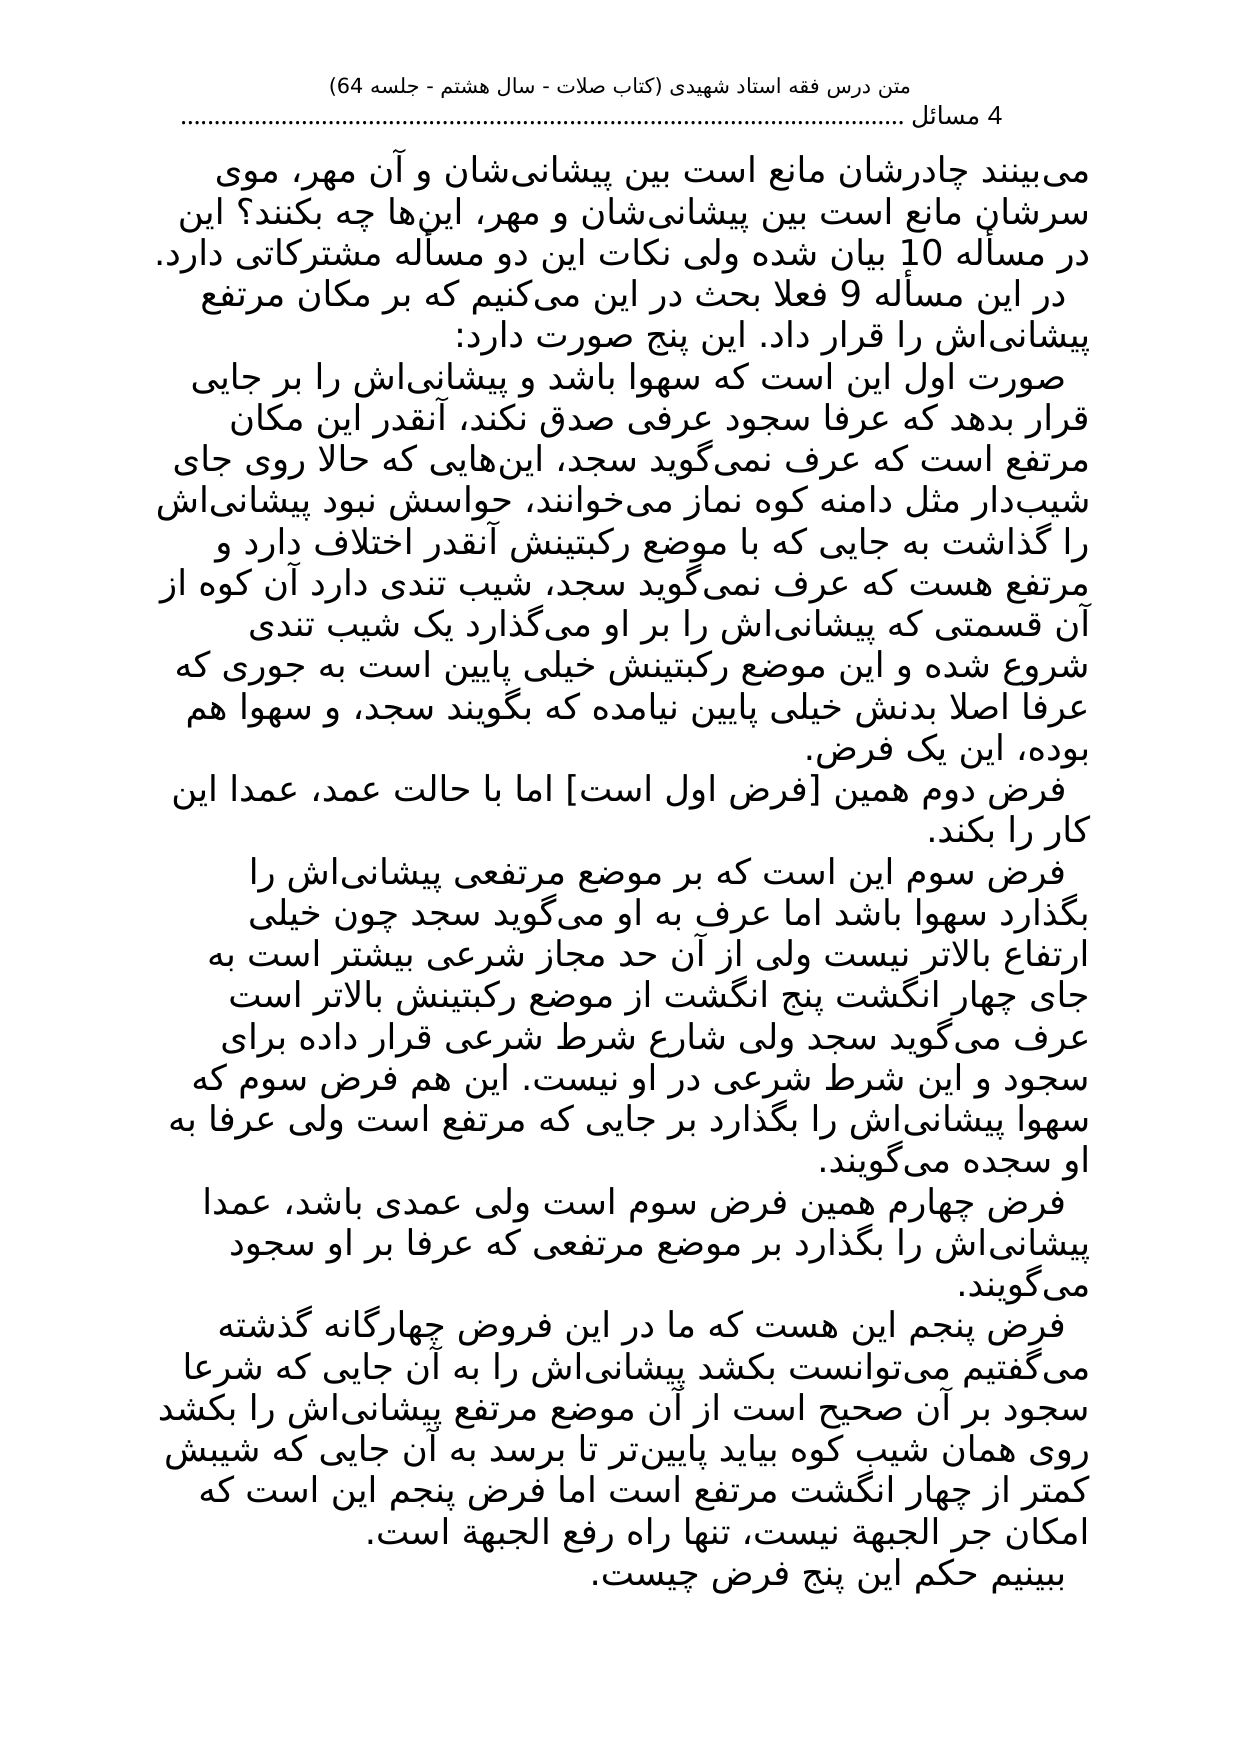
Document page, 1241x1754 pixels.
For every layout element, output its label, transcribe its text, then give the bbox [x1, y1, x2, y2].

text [150, 150, 1090, 274]
text فرض چهارم همین فرض سوم است ولی عمدی باشد، عمدا پیشانی‌اش را بگذارد بر موضع مرتفعی که عرفا بر او سجود می‌‌گویند. [150, 1181, 1090, 1305]
text فرض پنجم این هست که ما در این فروض چهارگانه گذشته می‌‌گفتیم می‌‌توانست بکشد پیشانی‌اش را به آن جایی که شرعا سجود بر آن صحیح است از آن موضع مرتفع پیشانی‌اش را بکشد روی همان شیب کوه بیاید پایین‌تر تا برسد به آن جایی که شیبش کمتر از چهار انگشت مرتفع است اما فرض پنجم این است که امکان جر الجبهة نیست، تنها راه رفع الجبهة است. [150, 1305, 1090, 1552]
text فرض سوم این است که بر موضع مرتفعی پیشانی‌اش را بگذارد سهوا باشد اما عرف به او می‌‌گوید سجد چون خیلی ارتفاع بالاتر نیست ولی از آن حد مجاز شرعی بیشتر است به جای چهار انگشت پنج انگشت از موضع رکبتینش بالاتر است عرف می‌‌گوید سجد ولی شارع شرط شرعی قرار داده برای سجود و این شرط شرعی در او نیست. این هم فرض سوم که سهوا پیشانی‌اش را بگذارد بر جایی که مرتفع است ولی عرفا به او سجده می‌‌گویند. [150, 851, 1090, 1181]
text صورت اول این است که سهوا باشد و پیشانی‌اش را بر جایی قرار بدهد که عرفا سجود عرفی صدق نکند، آنقدر این مکان مرتفع است که عرف نمی‌گوید سجد، این‌هایی که حالا روی جای شیب‌دار مثل دامنه کوه نماز می‌‌خوانند، حواسش نبود پیشانی‌اش را گذاشت به جایی که با موضع رکبتینش آنقدر اختلاف دارد و مرتفع هست که عرف نمی‌گوید سجد، شیب تندی دارد آن کوه از آن قسمتی که پیشانی‌اش را بر او می‌‌گذارد یک شیب تندی شروع شده و این موضع رکبتینش خیلی پایین است به جوری که عرفا اصلا بدنش خیلی پایین نیامده که بگویند سجد، و سهوا هم بوده، این یک فرض. [150, 356, 1090, 769]
text فرض دوم همین‌ [فرض اول است] اما با حالت عمد، عمدا این کار را بکند. [150, 769, 1090, 851]
text در این مسأله 9 فعلا بحث در این می‌‌کنیم که بر مکان مرتفع پیشانی‌اش را قرار داد. این پنج صورت دارد: [150, 274, 1090, 356]
text ببینیم حکم این پنج فرض چیست. [150, 1552, 1090, 1594]
